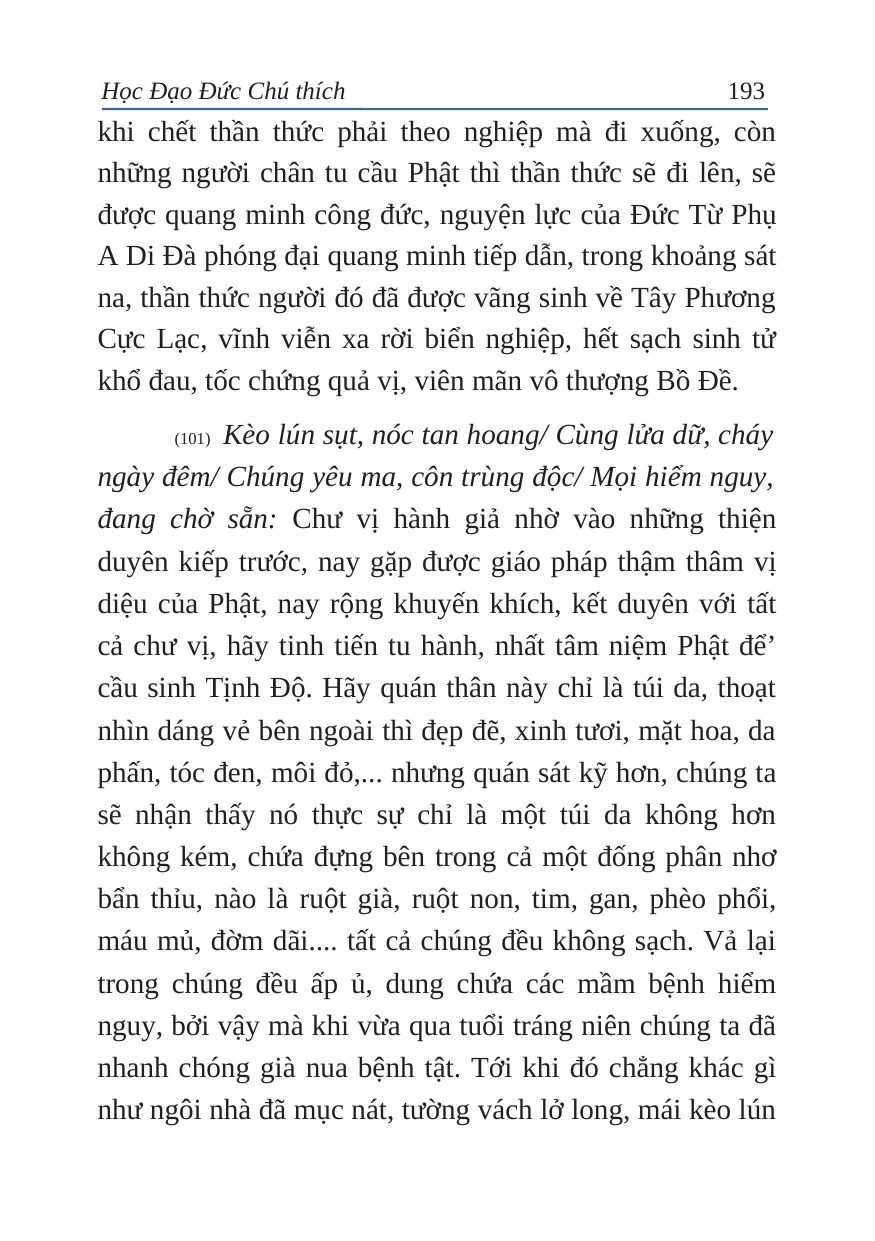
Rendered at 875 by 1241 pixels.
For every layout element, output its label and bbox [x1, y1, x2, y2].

list [97, 417, 777, 1126]
text [97, 114, 777, 397]
